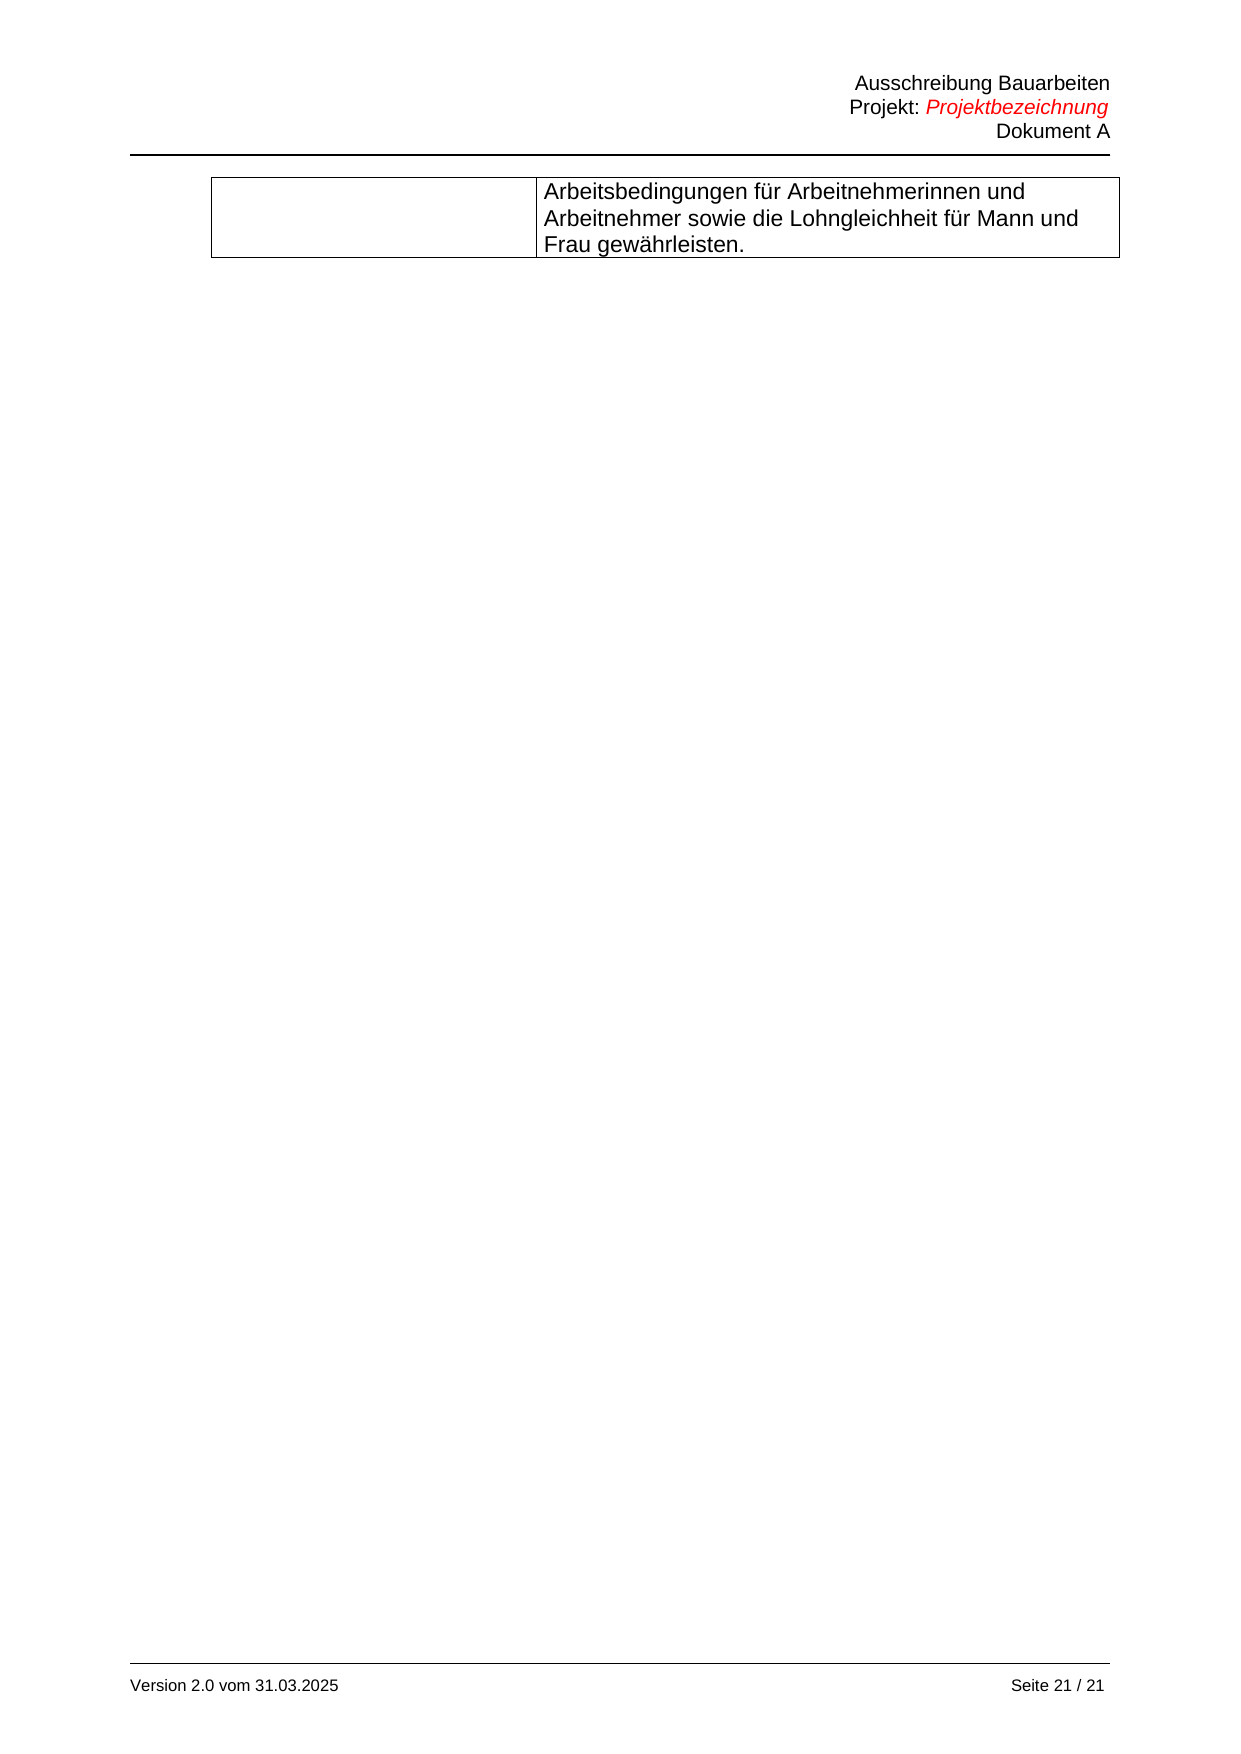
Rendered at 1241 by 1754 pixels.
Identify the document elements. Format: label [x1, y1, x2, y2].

table_cell [537, 178, 1119, 257]
table_cell [212, 178, 536, 257]
